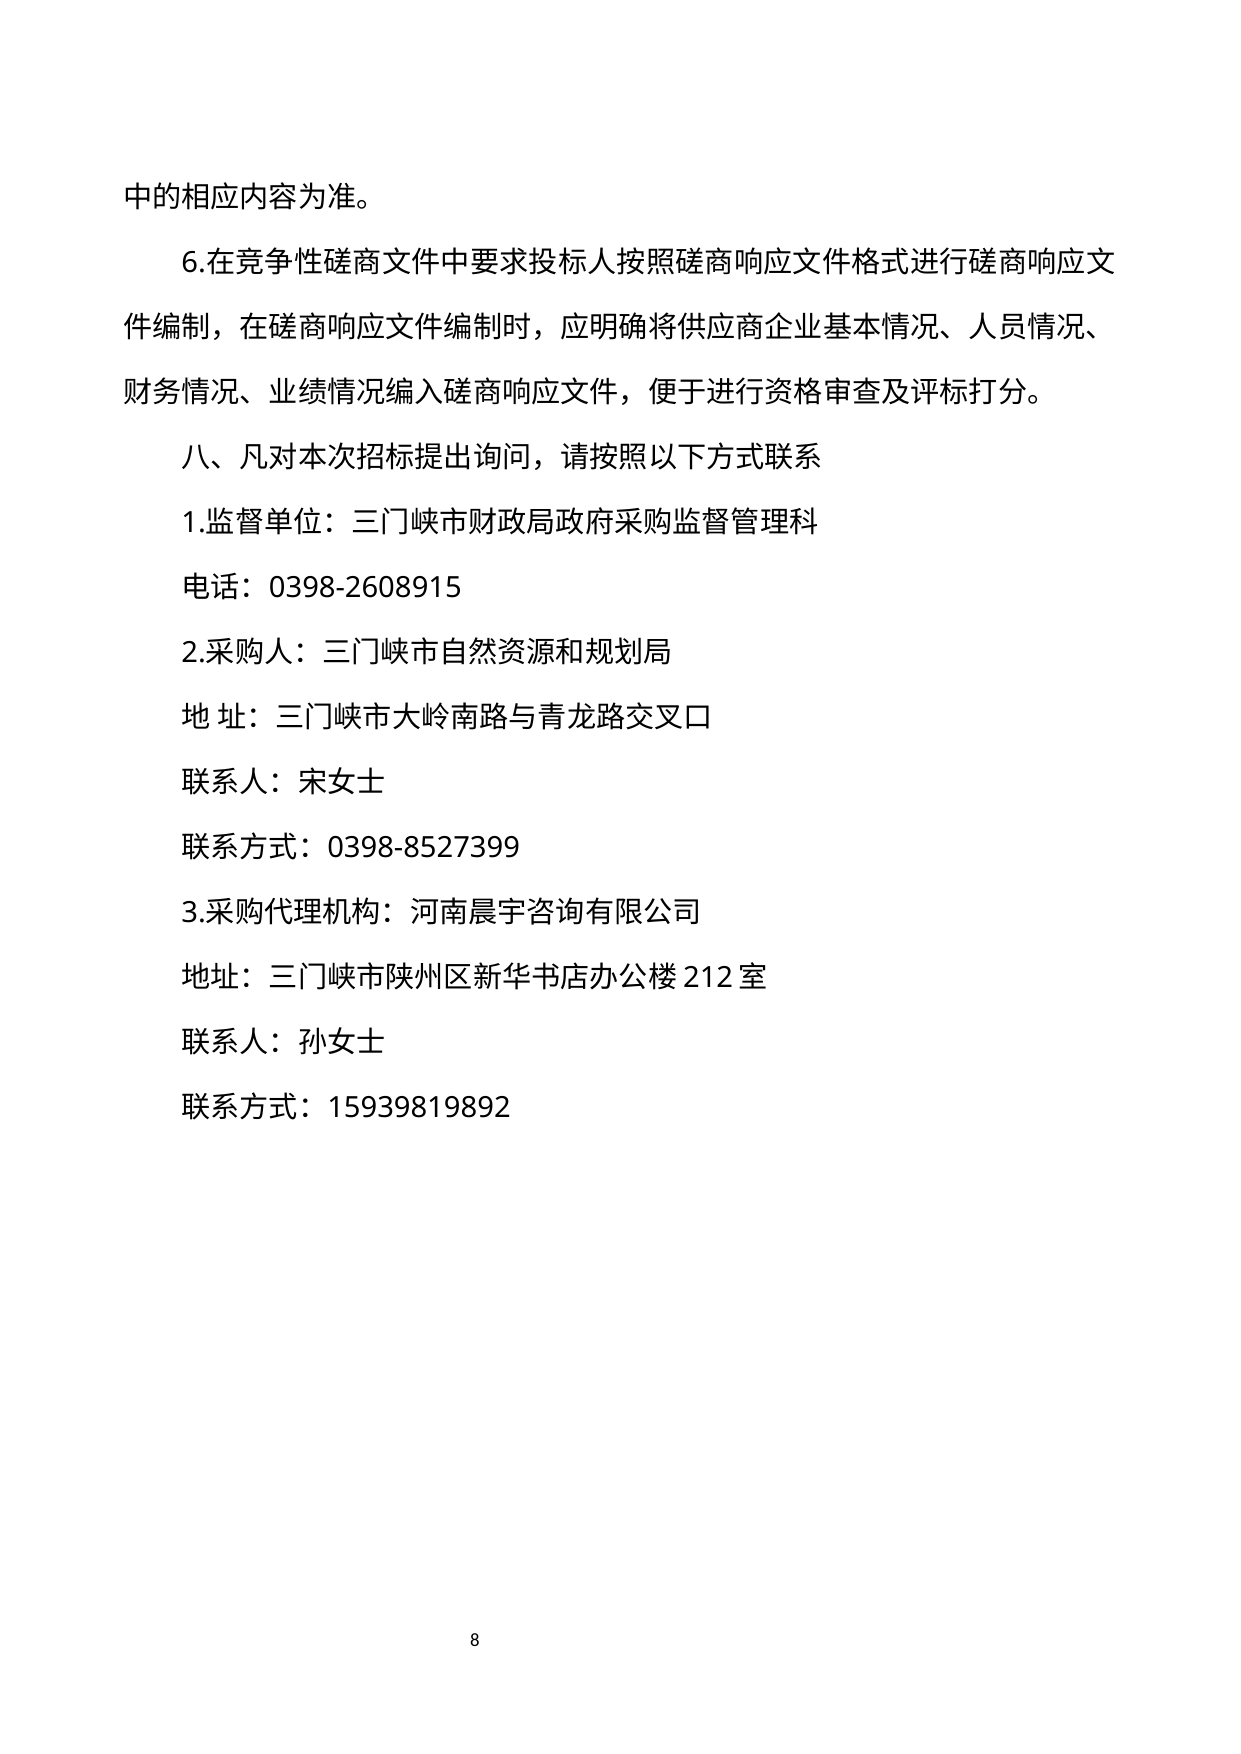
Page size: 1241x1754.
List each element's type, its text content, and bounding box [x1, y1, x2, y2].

text 地址：三门峡市陕州区新华书店办公楼212室 [123, 942, 1117, 1007]
text 1.监督单位：三门峡市财政局政府采购监督管理科 [123, 487, 1117, 552]
text 6.在竞争性磋商文件中要求投标人按照磋商响应文件格式进行磋商响应文件编制，在磋商响应文件编制时，应明确将供应商企业基本情况、人员情况、财务情况、业绩情况编入磋商响应文件，便于进行资格审查及评标打分。 [123, 227, 1117, 422]
text 3.采购代理机构：河南晨宇咨询有限公司 [123, 877, 1117, 942]
text 八、凡对本次招标提出询问，请按照以下方式联系 [123, 422, 1117, 487]
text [123, 162, 1117, 227]
text 联系方式：0398-8527399 [123, 812, 1117, 877]
text 联系方式：15939819892 [123, 1072, 1117, 1137]
text 联系人：孙女士 [123, 1007, 1117, 1072]
text 联系人：宋女士 [123, 747, 1117, 812]
text 2.采购人：三门峡市自然资源和规划局 [123, 617, 1117, 682]
text 地 址：三门峡市大岭南路与青龙路交叉口 [123, 682, 1117, 747]
text 电话：0398-2608915 [123, 552, 1117, 617]
